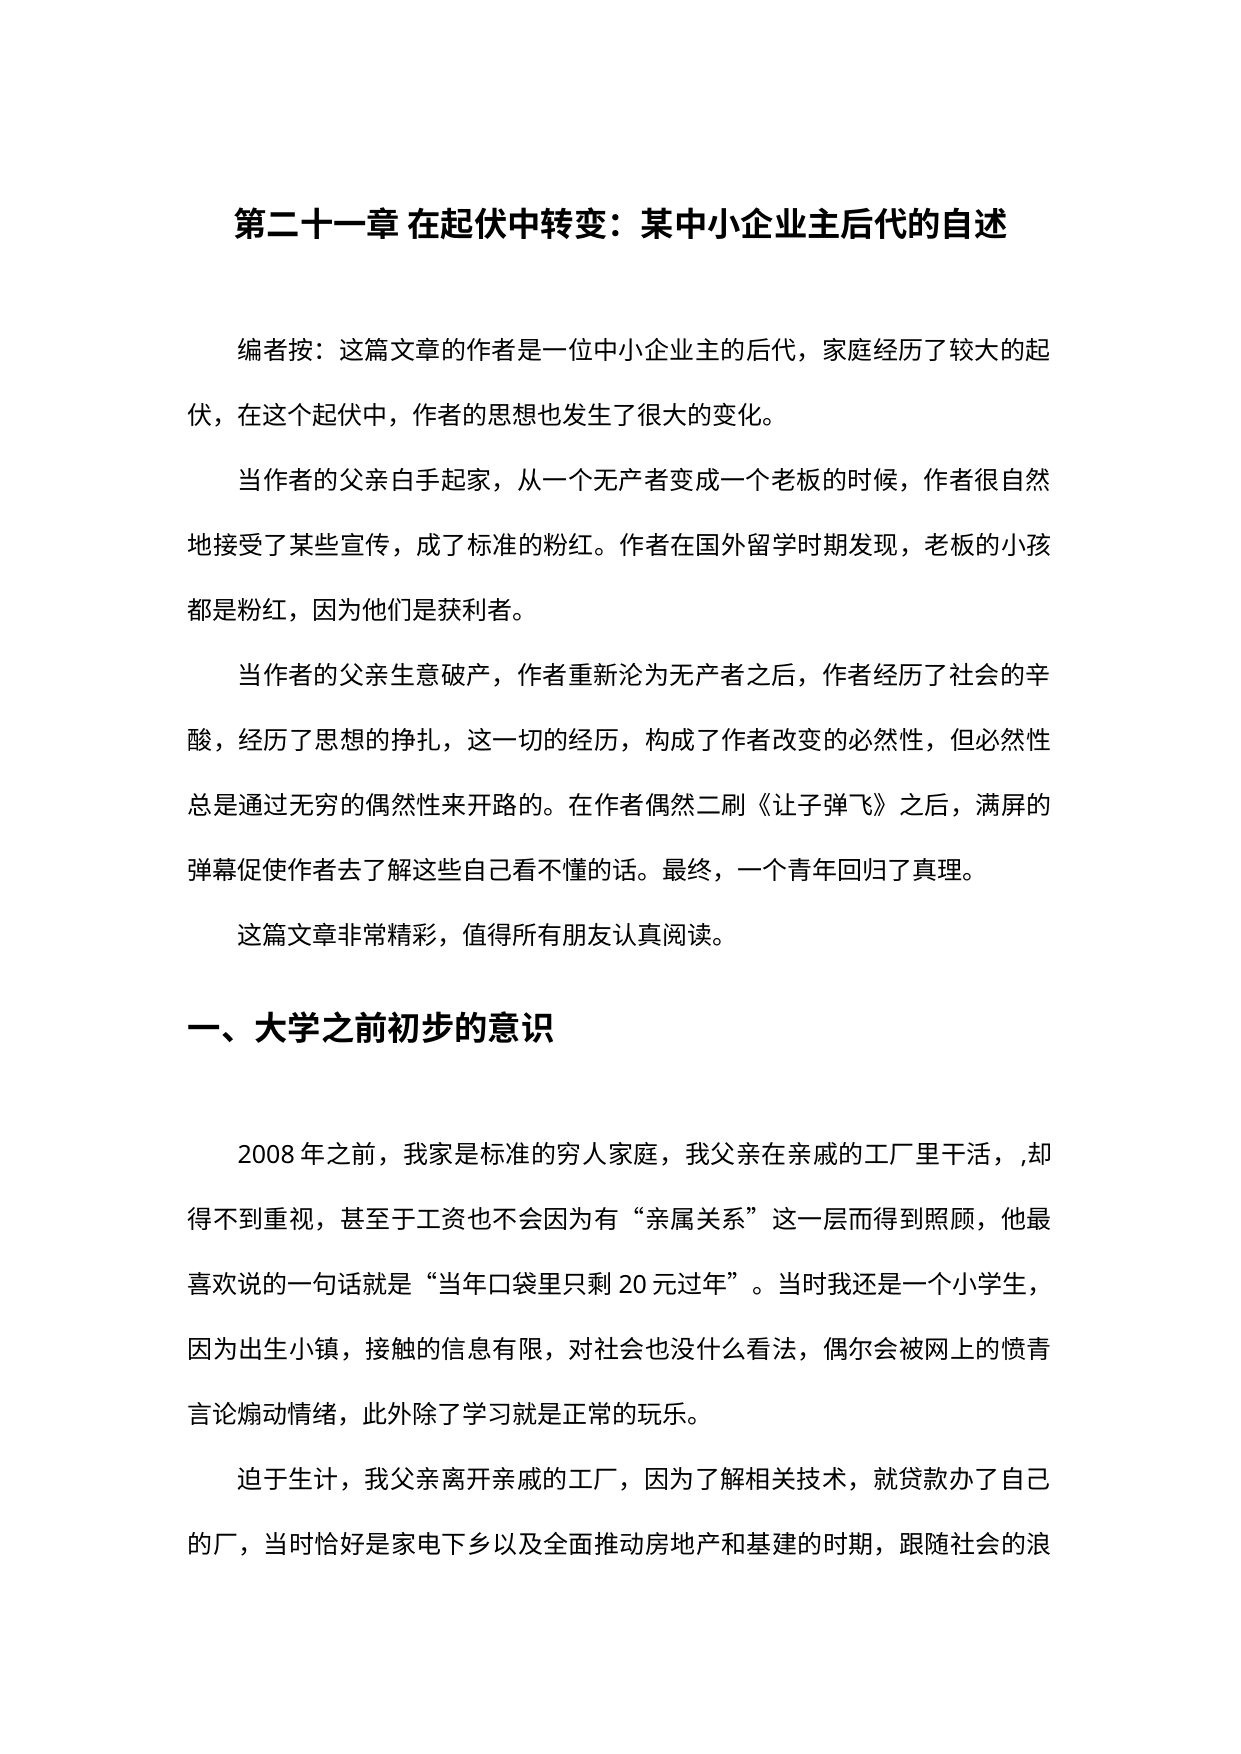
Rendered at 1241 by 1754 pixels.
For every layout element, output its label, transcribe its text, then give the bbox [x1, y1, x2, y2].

subtitle 第二十一章 在起伏中转变：某中小企业主后代的自述 [187, 189, 1053, 254]
text 当作者的父亲白手起家，从一个无产者变成一个老板的时候，作者很自然地接受了某些宣传，成了标准的粉红。作者在国外留学时期发现，老板的小孩都是粉红，因为他们是获利者。 [187, 446, 1053, 641]
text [187, 1446, 1053, 1576]
text 2008年之前，我家是标准的穷人家庭，我父亲在亲戚的工厂里干活，,却得不到重视，甚至于工资也不会因为有“亲属关系”这一层而得到照顾，他最喜欢说的一句话就是“当年口袋里只剩20元过年”。当时我还是一个小学生，因为出生小镇，接触的信息有限，对社会也没什么看法，偶尔会被网上的愤青言论煽动情绪，此外除了学习就是正常的玩乐。 [187, 1121, 1053, 1446]
text 编者按：这篇文章的作者是一位中小企业主的后代，家庭经历了较大的起伏，在这个起伏中，作者的思想也发生了很大的变化。 [187, 316, 1053, 446]
subtitle 一、大学之前初步的意识 [187, 993, 1053, 1058]
text 当作者的父亲生意破产，作者重新沦为无产者之后，作者经历了社会的辛酸，经历了思想的挣扎，这一切的经历，构成了作者改变的必然性，但必然性总是通过无穷的偶然性来开路的。在作者偶然二刷《让子弹飞》之后，满屏的弹幕促使作者去了解这些自己看不懂的话。最终，一个青年回归了真理。 [187, 641, 1053, 901]
text 这篇文章非常精彩，值得所有朋友认真阅读。 [187, 901, 1053, 966]
